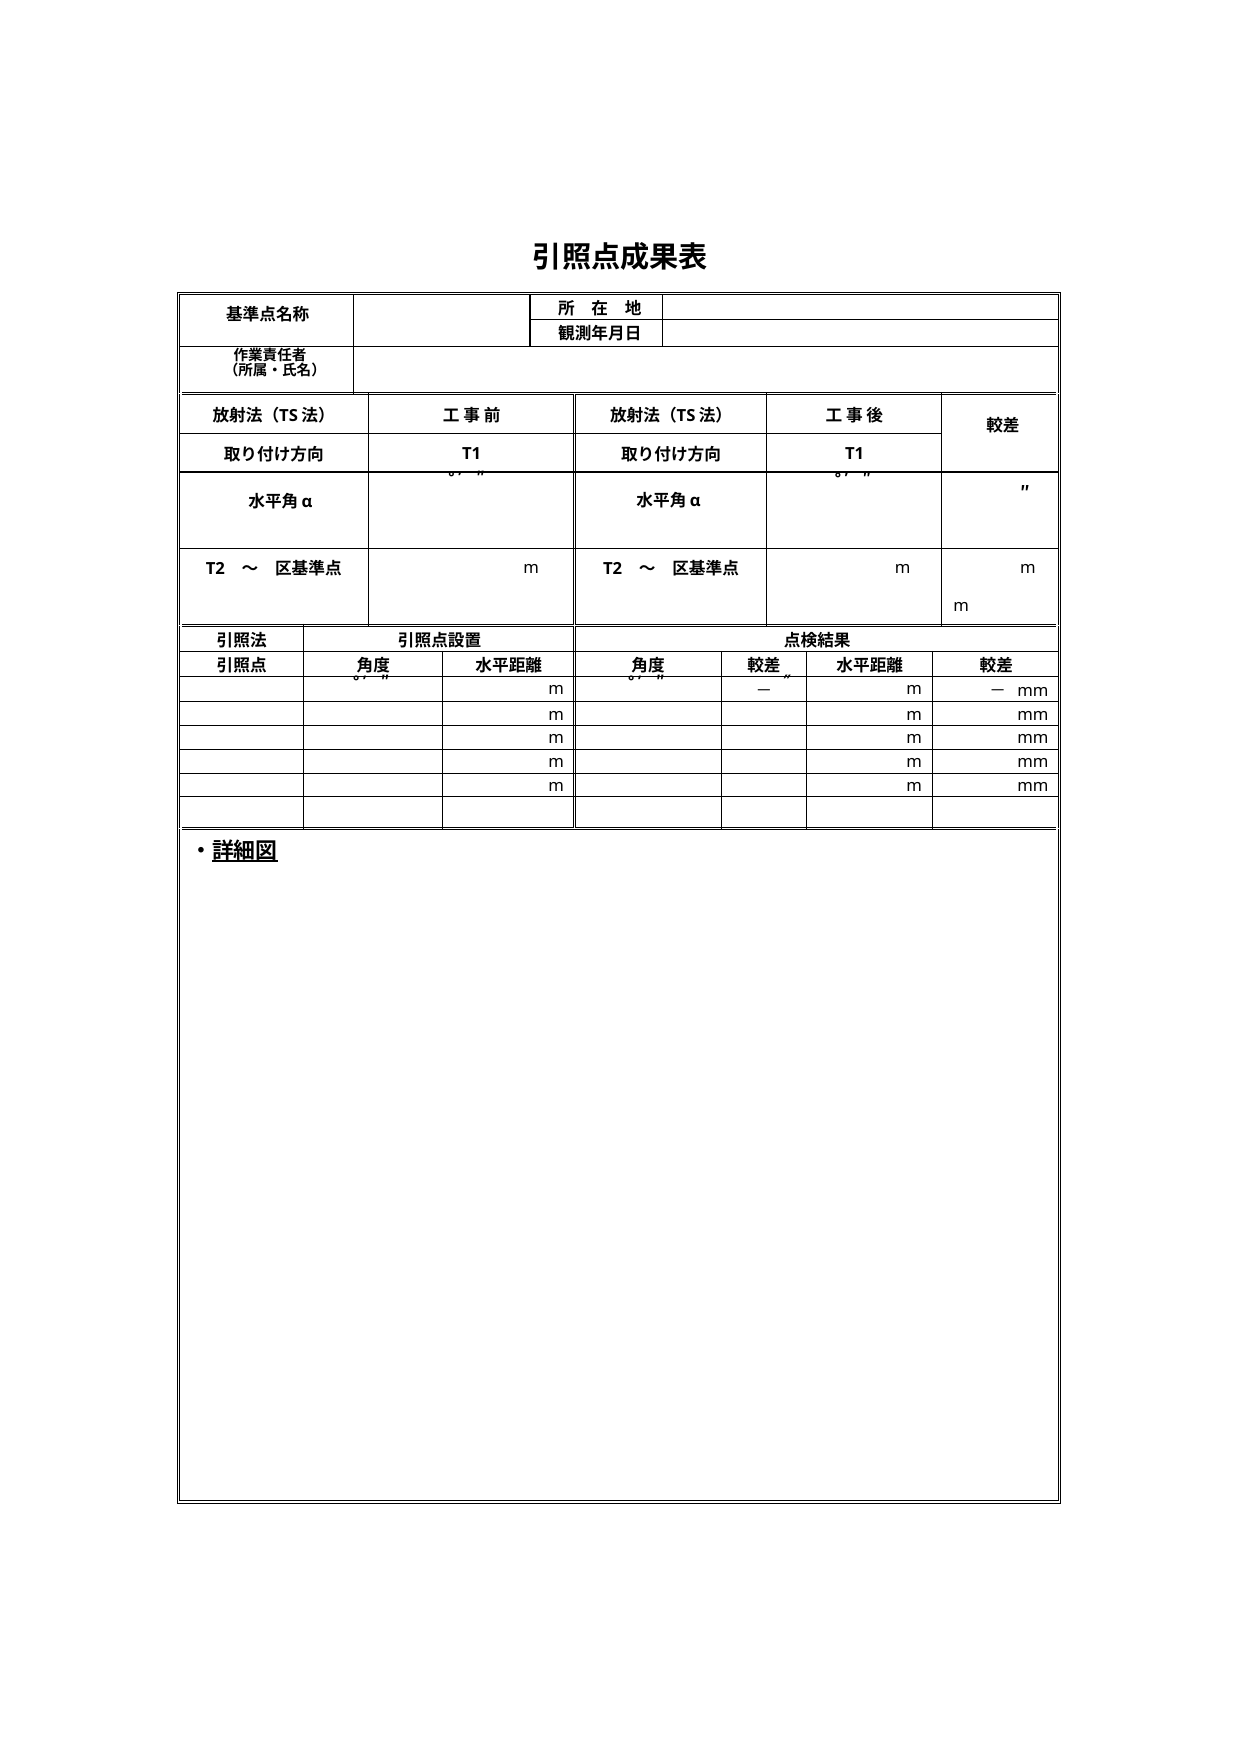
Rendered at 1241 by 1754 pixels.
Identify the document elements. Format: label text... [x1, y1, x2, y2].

table_header [354, 295, 529, 346]
table_cell [443, 797, 573, 827]
table_cell m [443, 750, 573, 772]
table_cell [180, 750, 303, 772]
table_cell 観測年月日 [531, 320, 662, 346]
table_cell T2 ～ 区基準点 [576, 549, 766, 623]
table_cell [576, 677, 721, 701]
table_cell [304, 750, 442, 772]
table_header [180, 295, 353, 346]
table_cell m [807, 774, 932, 796]
table_cell T2 ～ 区基準点 [180, 549, 368, 623]
table_cell [180, 473, 368, 547]
table_cell [180, 347, 353, 392]
table_cell 引照点設置 [304, 627, 573, 651]
table_cell m [807, 677, 932, 701]
table_cell [180, 797, 303, 827]
table_cell [722, 774, 806, 796]
table_cell 引照法 [180, 624, 303, 651]
table_cell 放射法（TS法） [179, 392, 368, 433]
table_cell [180, 702, 303, 725]
table_cell mm [942, 549, 1058, 623]
table_cell T1 [369, 434, 573, 471]
text 引照点成果表 [177, 217, 1063, 292]
table_cell － [722, 677, 806, 701]
table_cell mm [933, 726, 1058, 749]
table_cell m [369, 549, 573, 623]
table_cell mm [933, 702, 1058, 725]
table_cell m [443, 726, 573, 749]
table_cell [722, 726, 806, 749]
table_cell [304, 702, 442, 725]
table_cell － mm [933, 677, 1058, 701]
table_cell [369, 473, 573, 547]
table_cell 引照点 [180, 652, 303, 676]
table_cell [180, 726, 303, 749]
table_cell [304, 797, 442, 827]
table_cell m [807, 702, 932, 725]
table_cell mm [933, 774, 1058, 796]
table_cell 工 事 前 [369, 395, 573, 433]
table_cell 放射法（TS法） [576, 395, 766, 433]
table_cell 較差 [933, 652, 1058, 676]
table_cell [807, 797, 932, 827]
table_cell 取り付け方向 [180, 434, 368, 471]
table_cell [180, 774, 303, 796]
table_cell [942, 392, 1059, 471]
table_cell [933, 797, 1058, 827]
table_cell [722, 702, 806, 725]
table_cell T1 [767, 434, 941, 471]
table_cell 水平距離 [807, 652, 932, 676]
table_cell [304, 726, 442, 749]
table_cell [304, 677, 442, 701]
table_cell 取り付け方向 [576, 434, 766, 471]
table_cell [576, 473, 766, 547]
table_cell [354, 347, 1058, 392]
table_cell m [443, 702, 573, 725]
table_cell [576, 702, 721, 725]
table_header [663, 295, 1058, 319]
table_cell m [807, 750, 932, 772]
table_cell 点検結果 [576, 624, 1058, 651]
table_cell [304, 774, 442, 796]
table_cell m [443, 774, 573, 796]
table_cell [576, 726, 721, 749]
table_cell ・詳細図 [179, 827, 1059, 1500]
table_cell [722, 797, 806, 827]
table_cell [663, 320, 1058, 346]
table_cell 工 事 後 [767, 395, 941, 433]
table_cell 角度 [304, 652, 442, 676]
table_cell 角度 [576, 652, 721, 676]
table_cell ″ [942, 473, 1058, 547]
table_cell 水平距離 [443, 652, 573, 676]
table_cell [180, 677, 303, 701]
table_cell [576, 774, 721, 796]
table_cell mm [933, 750, 1058, 772]
table_header 所 在 地 [531, 295, 662, 319]
table_cell [576, 797, 721, 827]
table_cell [576, 750, 721, 772]
table_cell [767, 473, 941, 547]
table_cell 較差 [722, 652, 806, 676]
table_cell m [807, 726, 932, 749]
table_cell m [767, 549, 941, 623]
table_cell m [443, 677, 573, 701]
table_cell [722, 750, 806, 772]
